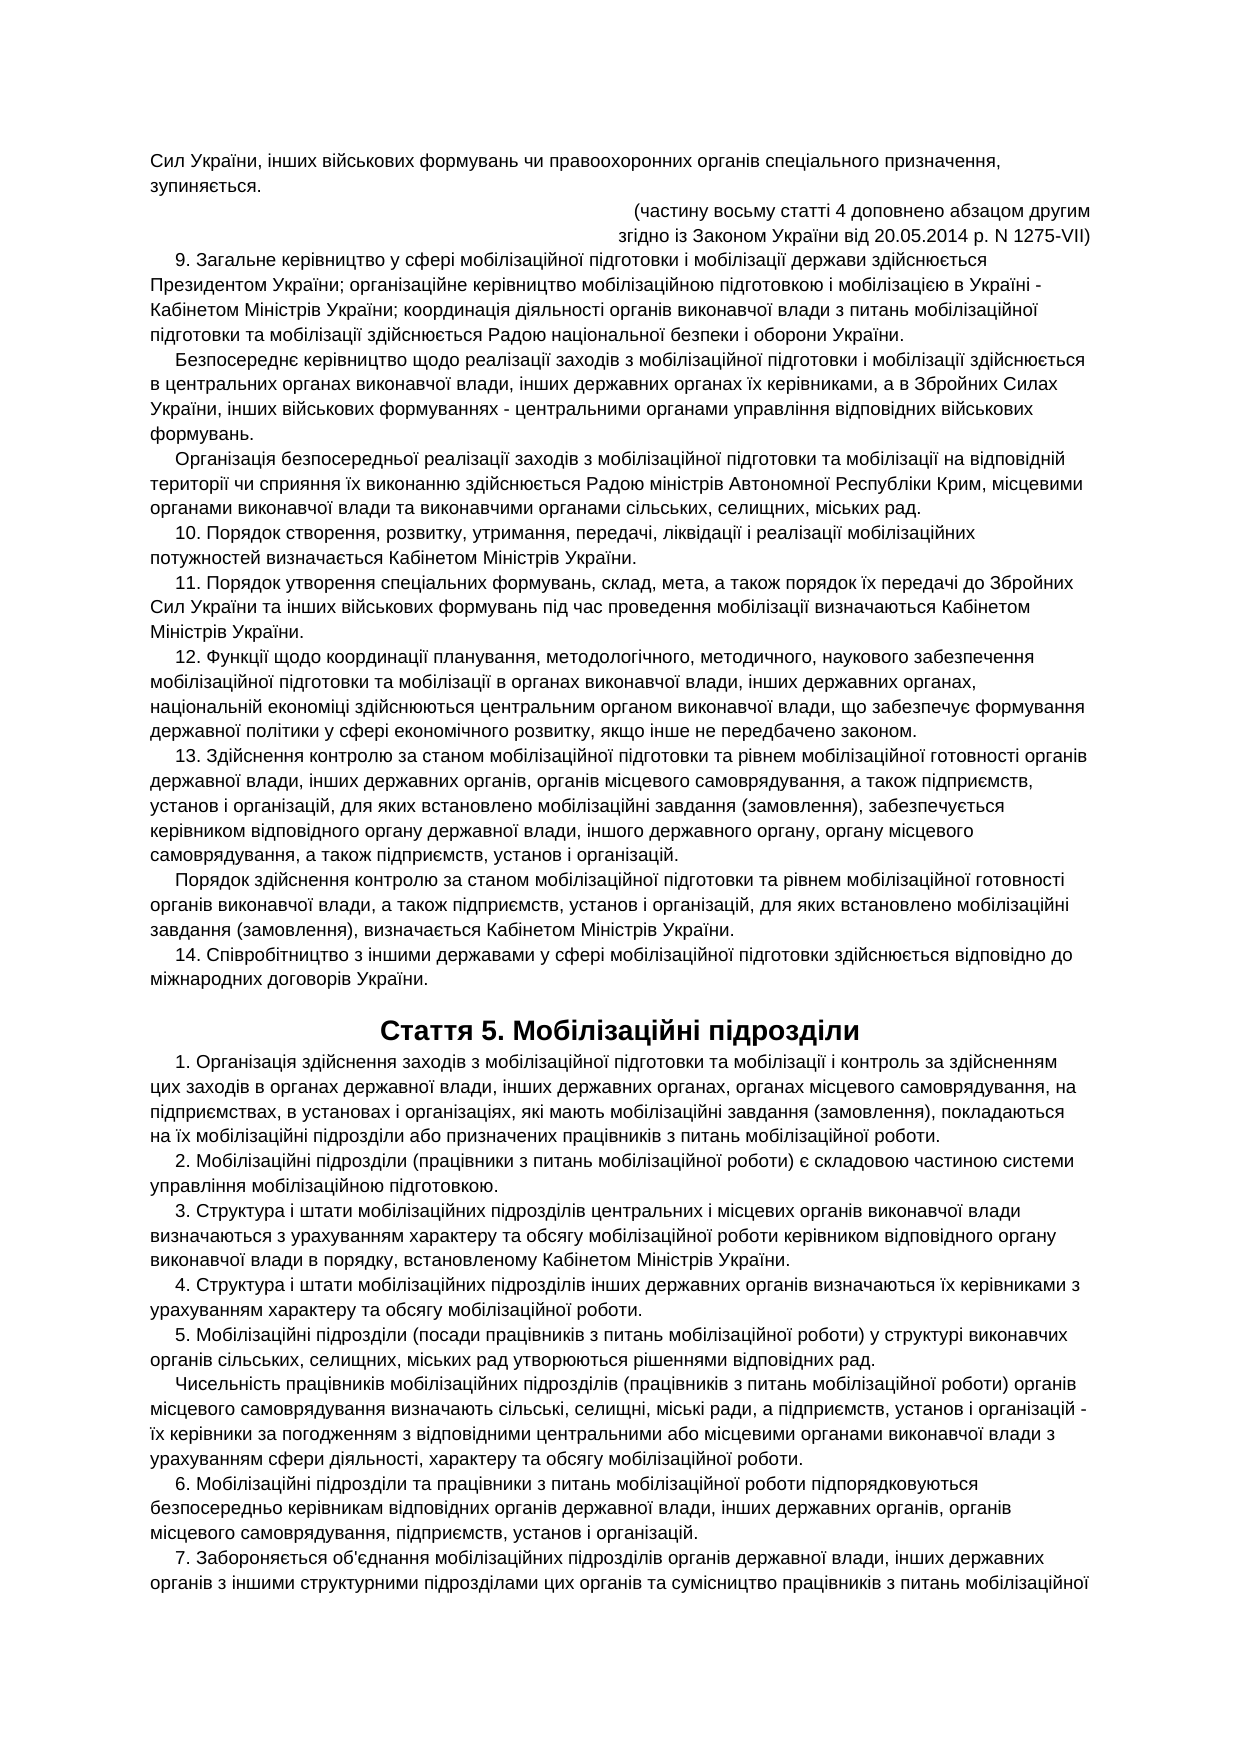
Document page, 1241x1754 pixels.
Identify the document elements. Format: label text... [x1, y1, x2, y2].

text 10. Порядок створення, розвитку, утримання, передачі, ліквідації і реалізації мобілізаційних потужностей визначається Кабінетом Міністрів України. [150, 522, 1090, 568]
subtitle Стаття 5. Мобілізаційні підрозділи [150, 1014, 1090, 1046]
text 6. Мобілізаційні підрозділи та працівники з питань мобілізаційної роботи підпорядковуються безпосередньо керівникам відповідних органів державної влади, інших державних органів, органів місцевого самоврядування, підприємств, установ і організацій. [150, 1472, 1090, 1543]
text Чисельність працівників мобілізаційних підрозділів (працівників з питань мобілізаційної роботи) органів місцевого самоврядування визначають сільські, селищні, міські ради, а підприємств, установ і організацій - їх керівники за погодженням з відповідними центральними або місцевими органами виконавчої влади з урахуванням сфери діяльності, характеру та обсягу мобілізаційної роботи. [150, 1373, 1090, 1469]
text 11. Порядок утворення спеціальних формувань, склад, мета, а також порядок їх передачі до Збройних Сил України та інших військових формувань під час проведення мобілізації визначаються Кабінетом Міністрів України. [150, 571, 1090, 643]
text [150, 1547, 1090, 1593]
text 9. Загальне керівництво у сфері мобілізаційної підготовки і мобілізації держави здійснюється Президентом України; організаційне керівництво мобілізаційною підготовкою і мобілізацією в Україні - Кабінетом Міністрів України; координація діяльності органів виконавчої влади з питань мобілізаційної підготовки та мобілізації здійснюється Радою національної безпеки і оборони України. [150, 249, 1090, 345]
text 3. Структура і штати мобілізаційних підрозділів центральних і місцевих органів виконавчої влади визначаються з урахуванням характеру та обсягу мобілізаційної роботи керівником відповідного органу виконавчої влади в порядку, встановленому Кабінетом Міністрів України. [150, 1200, 1090, 1271]
text 12. Функції щодо координації планування, методологічного, методичного, наукового забезпечення мобілізаційної підготовки та мобілізації в органах виконавчої влади, інших державних органах, національній економіці здійснюються центральним органом виконавчої влади, що забезпечує формування державної політики у сфері економічного розвитку, якщо інше не передбачено законом. [150, 646, 1090, 742]
text 5. Мобілізаційні підрозділи (посади працівників з питань мобілізаційної роботи) у структурі виконавчих органів сільських, селищних, міських рад утворюються рішеннями відповідних рад. [150, 1324, 1090, 1370]
text 4. Структура і штати мобілізаційних підрозділів інших державних органів визначаються їх керівниками з урахуванням характеру та обсягу мобілізаційної роботи. [150, 1274, 1090, 1320]
text Організація безпосередньої реалізації заходів з мобілізаційної підготовки та мобілізації на відповідній території чи сприяння їх виконанню здійснюється Радою міністрів Автономної Республіки Крим, місцевими органами виконавчої влади та виконавчими органами сільських, селищних, міських рад. [150, 447, 1090, 519]
text (частину восьму статті 4 доповнено абзацом другим згідно із Законом України від 20.05.2014 р. N 1275-VII) [150, 199, 1090, 246]
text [150, 150, 1090, 196]
text 13. Здійснення контролю за станом мобілізаційної підготовки та рівнем мобілізаційної готовності органів державної влади, інших державних органів, органів місцевого самоврядування, а також підприємств, установ і організацій, для яких встановлено мобілізаційні завдання (замовлення), забезпечується керівником відповідного органу державної влади, іншого державного органу, органу місцевого самоврядування, а також підприємств, установ і організацій. [150, 745, 1090, 866]
text Порядок здійснення контролю за станом мобілізаційної підготовки та рівнем мобілізаційної готовності органів виконавчої влади, а також підприємств, установ і організацій, для яких встановлено мобілізаційні завдання (замовлення), визначається Кабінетом Міністрів України. [150, 869, 1090, 940]
text 2. Мобілізаційні підрозділи (працівники з питань мобілізаційної роботи) є складовою частиною системи управління мобілізаційною підготовкою. [150, 1150, 1090, 1196]
text Безпосереднє керівництво щодо реалізації заходів з мобілізаційної підготовки і мобілізації здійснюється в центральних органах виконавчої влади, інших державних органах їх керівниками, а в Збройних Силах України, інших військових формуваннях - центральними органами управління відповідних військових формувань. [150, 348, 1090, 444]
text 1. Організація здійснення заходів з мобілізаційної підготовки та мобілізації і контроль за здійсненням цих заходів в органах державної влади, інших державних органах, органах місцевого самоврядування, на підприємствах, в установах і організаціях, які мають мобілізаційні завдання (замовлення), покладаються на їх мобілізаційні підрозділи або призначених працівників з питань мобілізаційної роботи. [150, 1051, 1090, 1147]
text 14. Співробітництво з іншими державами у сфері мобілізаційної підготовки здійснюється відповідно до міжнародних договорів України. [150, 943, 1090, 990]
